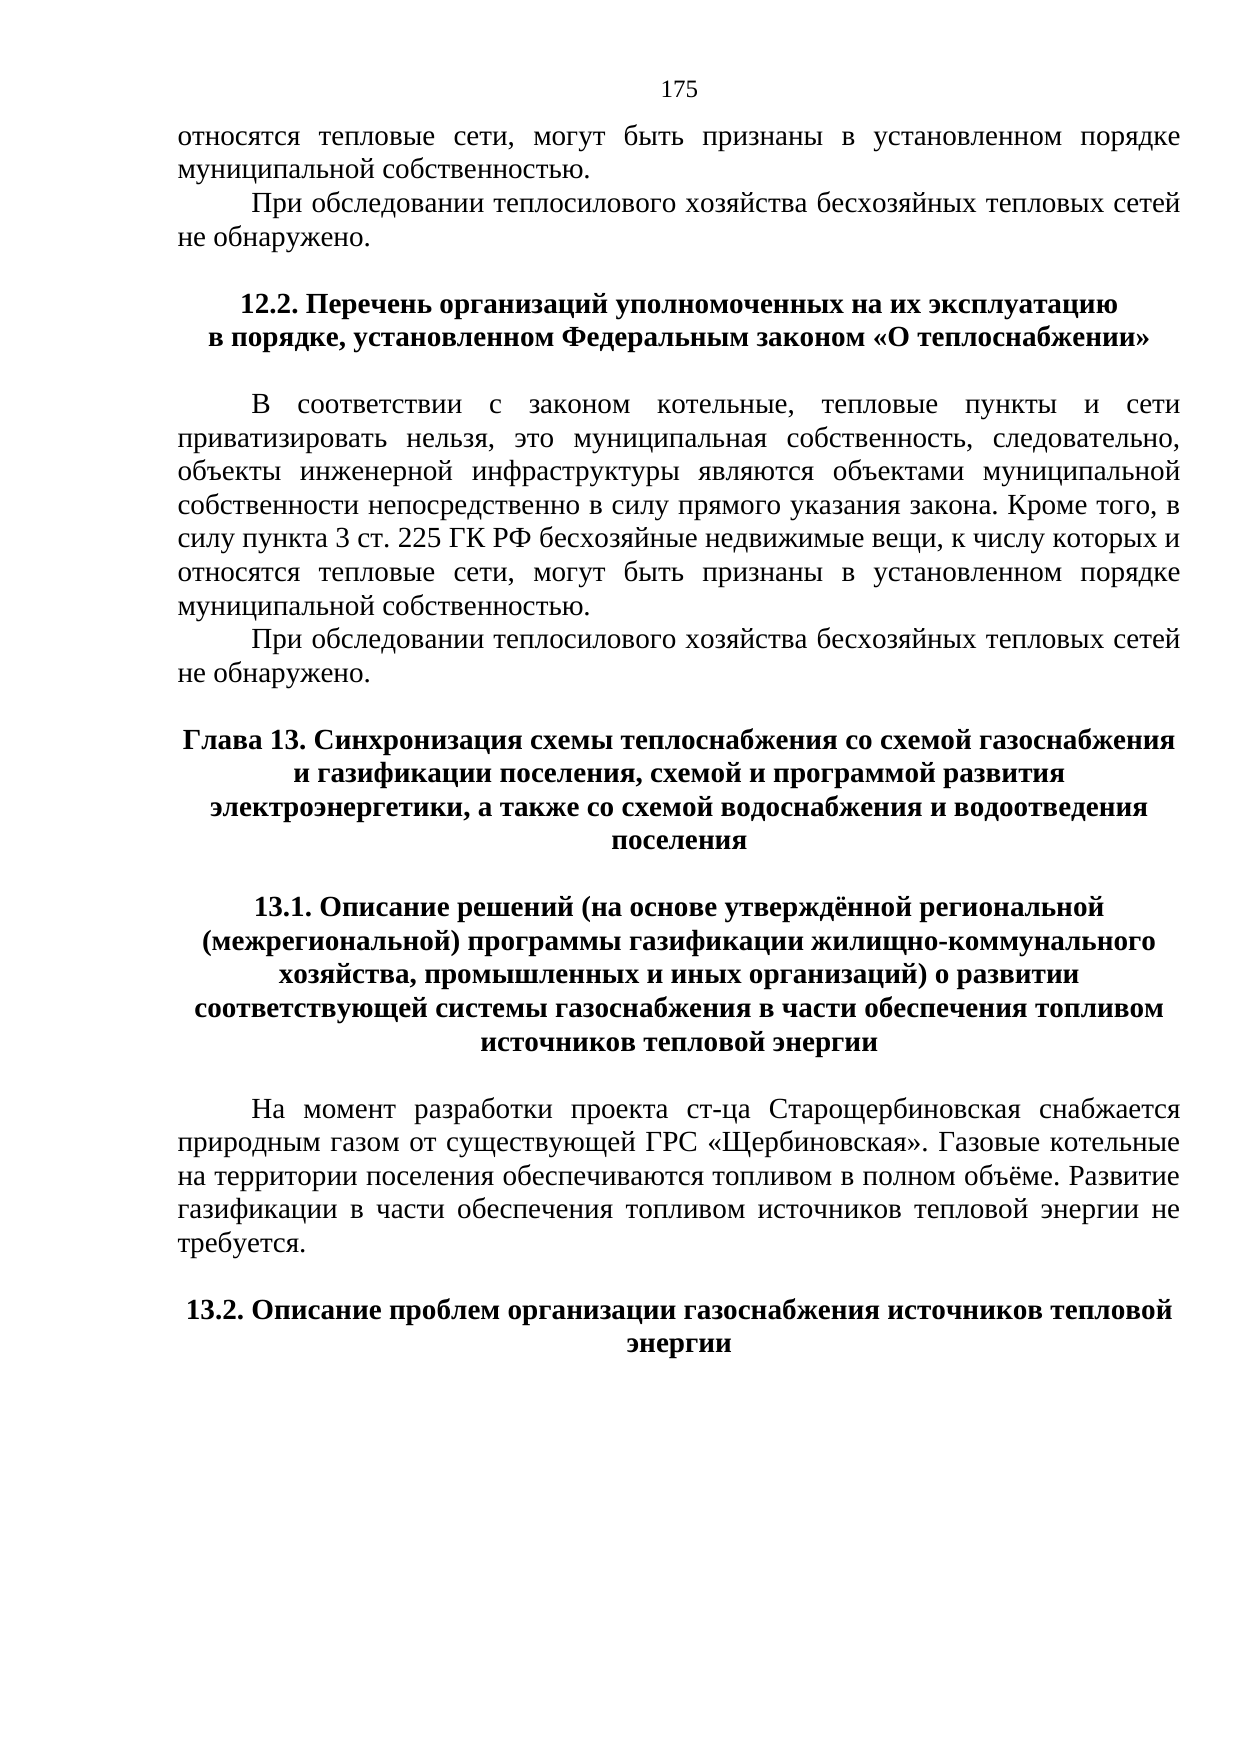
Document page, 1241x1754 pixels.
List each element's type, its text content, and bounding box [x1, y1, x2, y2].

text соответствующей системы газоснабжения в части обеспечения топливом источников тепловой энергии [177, 990, 1181, 1057]
text 13.1. Описание решений (на основе утверждённой региональной [177, 889, 1181, 923]
text При обследовании теплосилового хозяйства бесхозяйных тепловых сетей не обнаружено. [177, 185, 1181, 252]
text Глава 13. Синхронизация схемы теплоснабжения со схемой газоснабжения и газификации поселения, схемой и программой развития [177, 722, 1181, 789]
text (межрегиональной) программы газификации жилищно-коммунального [177, 923, 1181, 957]
text При обследовании теплосилового хозяйства бесхозяйных тепловых сетей не обнаружено. [177, 621, 1181, 688]
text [177, 118, 1181, 185]
text поселения [177, 822, 1181, 856]
text 13.2. Описание проблем организации газоснабжения источников тепловой энергии [177, 1292, 1181, 1359]
text электроэнергетики, а также со схемой водоснабжения и водоотведения [177, 789, 1181, 822]
text На момент разработки проекта ст-ца Старощербиновская снабжается природным газом от существующей ГРС «Щербиновская». Газовые котельные на территории поселения обеспечиваются топливом в полном объёме. Развитие газификации в части обеспечения топливом источников тепловой энергии не требуется. [177, 1091, 1181, 1258]
text 12.2. Перечень организаций уполномоченных на их эксплуатацию [177, 286, 1181, 319]
text в порядке, установленном Федеральным законом «О теплоснабжении» [177, 319, 1181, 353]
text хозяйства, промышленных и иных организаций) о развитии [177, 957, 1181, 990]
